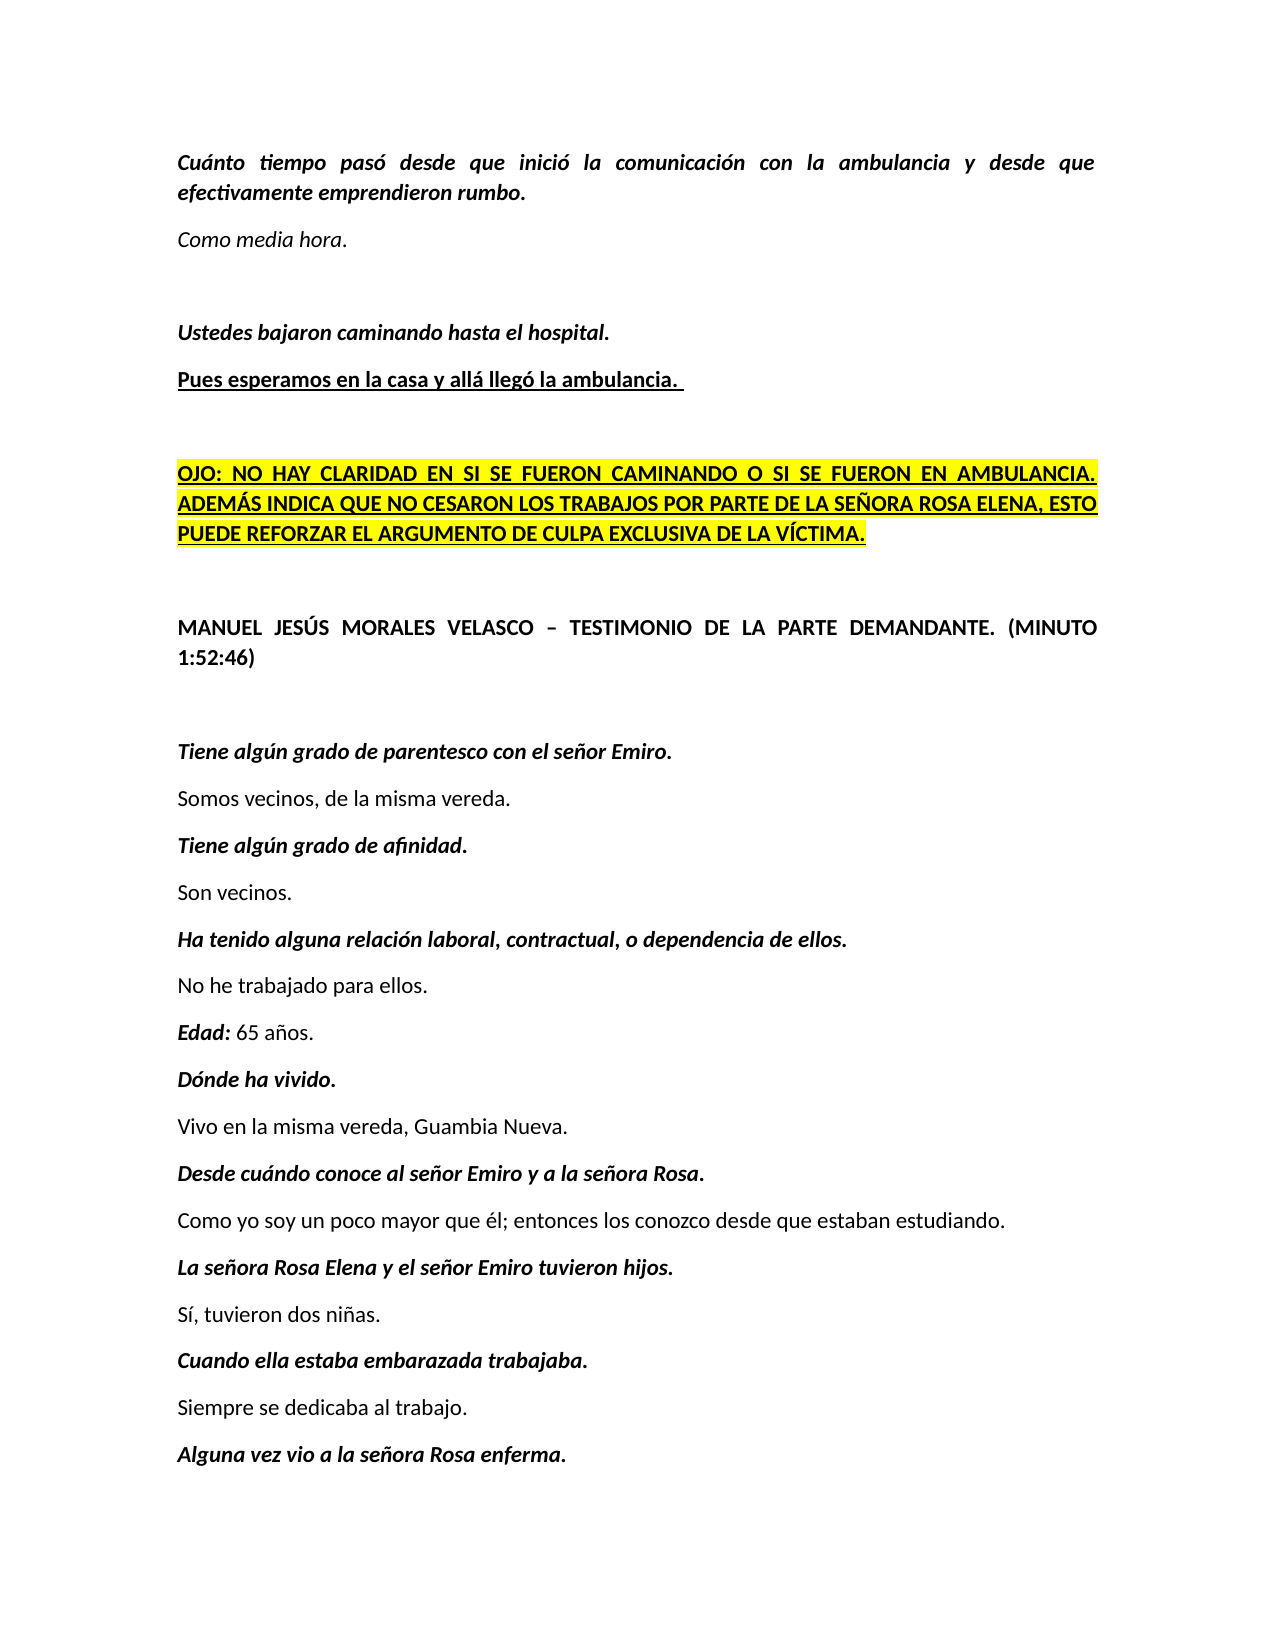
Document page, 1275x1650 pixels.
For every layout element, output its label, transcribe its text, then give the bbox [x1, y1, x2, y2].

text Como yo soy un poco mayor que él; entonces los conozco desde que estaban estudiando. [177, 1206, 1098, 1234]
text La señora Rosa Elena y el señor Emiro tuvieron hijos. [177, 1253, 1098, 1281]
text Ustedes bajaron caminando hasta el hospital. [177, 318, 1098, 346]
text Edad: 65 años. [177, 1018, 1098, 1046]
text Sí, tuvieron dos niñas. [177, 1300, 1098, 1328]
text OJO: NO HAY CLARIDAD EN SI SE FUERON CAMINANDO O SI SE FUERON EN AMBULANCIA. ADEMÁS INDICA QUE NO CESARON LOS TRABAJOS POR PARTE DE LA SEÑORA ROSA ELENA, ESTO PUEDE REFORZAR EL ARGUMENTO DE CULPA EXCLUSIVA DE LA VÍCTIMA. [177, 517, 1098, 547]
text Dónde ha vivido. [177, 1065, 1098, 1093]
text Cuánto tiempo pasó desde que inició la comunicación con la ambulancia y desde que efectivamente emprendieron rumbo. [177, 148, 1098, 206]
text Cuando ella estaba embarazada trabajaba. [177, 1347, 1098, 1374]
text No he trabajado para ellos. [177, 972, 1098, 999]
text MANUEL JESÚS MORALES VELASCO – TESTIMONIO DE LA PARTE DEMANDANTE. (MINUTO 1:52:46) [177, 613, 1098, 671]
text Alguna vez vio a la señora Rosa enferma. [177, 1440, 1098, 1468]
text Desde cuándo conoce al señor Emiro y a la señora Rosa. [177, 1159, 1098, 1187]
text Como media hora. [177, 225, 1098, 253]
text Tiene algún grado de parentesco con el señor Emiro. [177, 737, 1098, 765]
text Tiene algún grado de afinidad. [177, 831, 1098, 859]
text Siempre se dedicaba al trabajo. [177, 1393, 1098, 1421]
text Pues esperamos en la casa y allá llegó la ambulancia. [177, 365, 1098, 393]
text Somos vecinos, de la misma vereda. [177, 784, 1098, 812]
text Ha tenido alguna relación laboral, contractual, o dependencia de ellos. [177, 925, 1098, 953]
text Vivo en la misma vereda, Guambia Nueva. [177, 1112, 1098, 1140]
text Son vecinos. [177, 878, 1098, 906]
